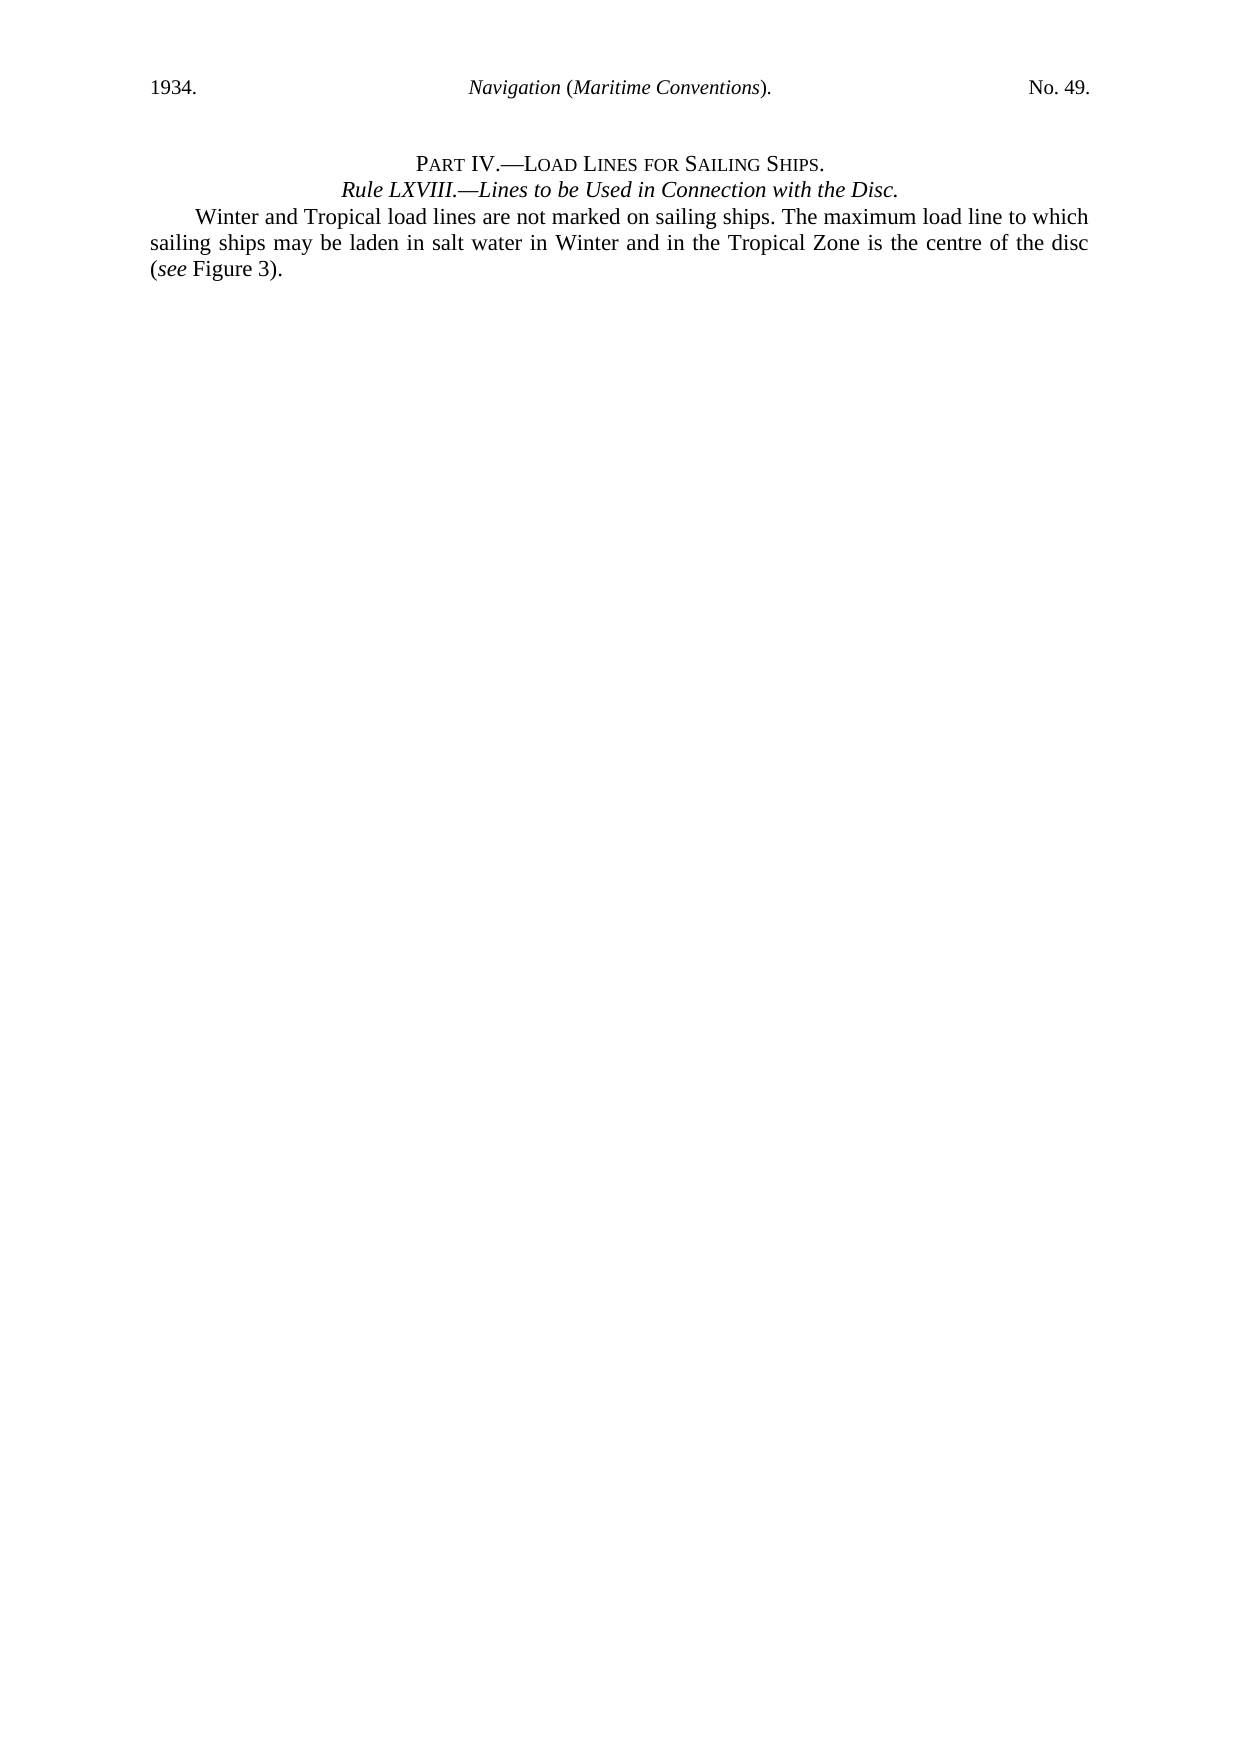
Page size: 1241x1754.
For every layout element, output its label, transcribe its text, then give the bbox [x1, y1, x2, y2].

text Part IV.—Load Lines for Sailing Ships. [150, 150, 1090, 176]
text Rule LXVIII.—Lines to be Used in Connection with the Disc. [150, 176, 1090, 203]
text Winter and Tropical load lines are not marked on sailing ships. The maximum load line to which sailing ships may be laden in salt water in Winter and in the Tropical Zone is the centre of the disc (see Figure 3). [150, 203, 1090, 282]
